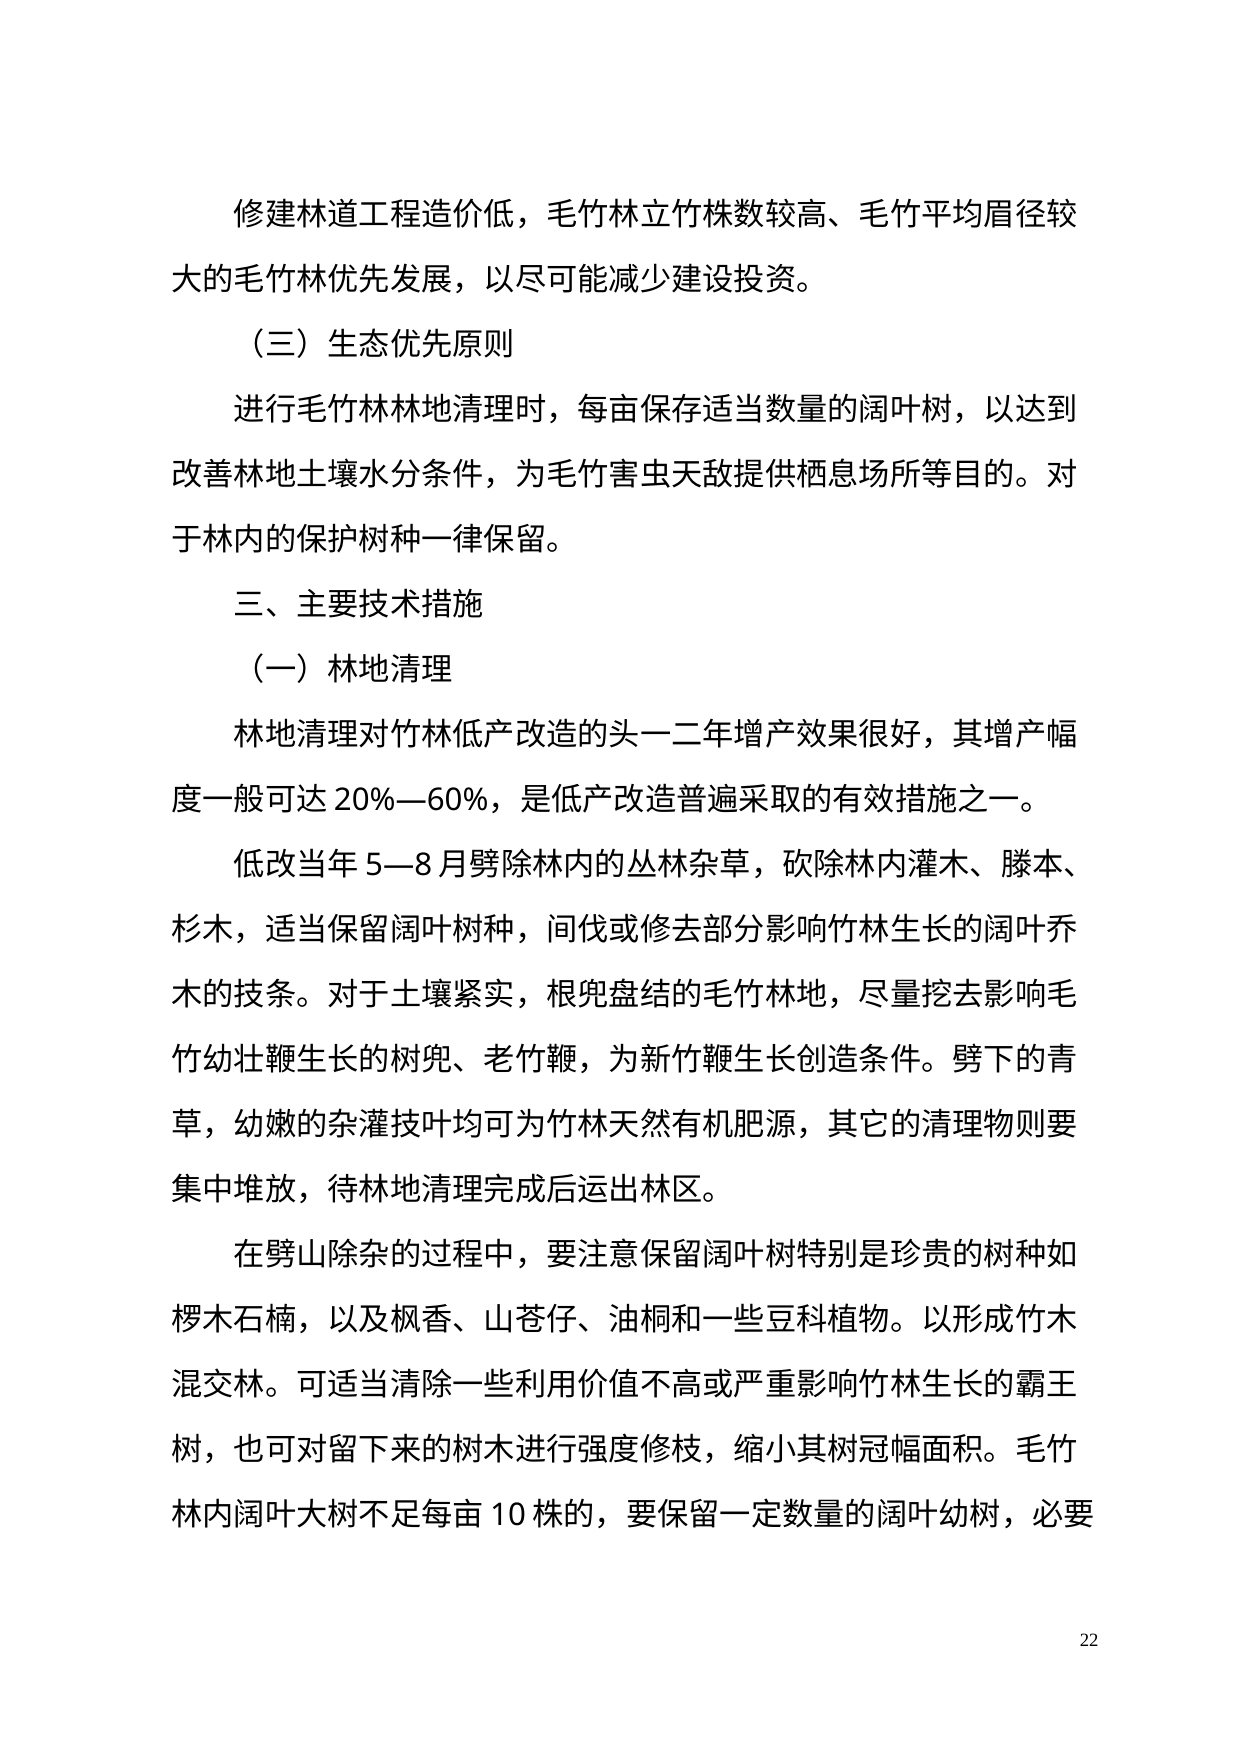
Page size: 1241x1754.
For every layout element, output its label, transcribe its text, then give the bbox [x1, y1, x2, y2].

text 进行毛竹林林地清理时，每亩保存适当数量的阔叶树，以达到改善林地土壤水分条件，为毛竹害虫天敌提供栖息场所等目的。对于林内的保护树种一律保留。 [171, 375, 1098, 570]
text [171, 1220, 1098, 1545]
text 修建林道工程造价低，毛竹林立竹株数较高、毛竹平均眉径较大的毛竹林优先发展，以尽可能减少建设投资。 [171, 180, 1098, 310]
text （一）林地清理 [171, 635, 1098, 700]
text 林地清理对竹林低产改造的头一二年增产效果很好，其增产幅度一般可达20%—60%，是低产改造普遍采取的有效措施之一。 [171, 700, 1098, 830]
text 低改当年5—8月劈除林内的丛林杂草，砍除林内灌木、滕本、杉木，适当保留阔叶树种，间伐或修去部分影响竹林生长的阔叶乔木的技条。对于土壤紧实，根兜盘结的毛竹林地，尽量挖去影响毛竹幼壮鞭生长的树兜、老竹鞭，为新竹鞭生长创造条件。劈下的青草，幼嫩的杂灌技叶均可为竹林天然有机肥源，其它的清理物则要集中堆放，待林地清理完成后运出林区。 [171, 830, 1098, 1220]
text 三、主要技术措施 [171, 570, 1098, 635]
text （三）生态优先原则 [171, 310, 1098, 375]
